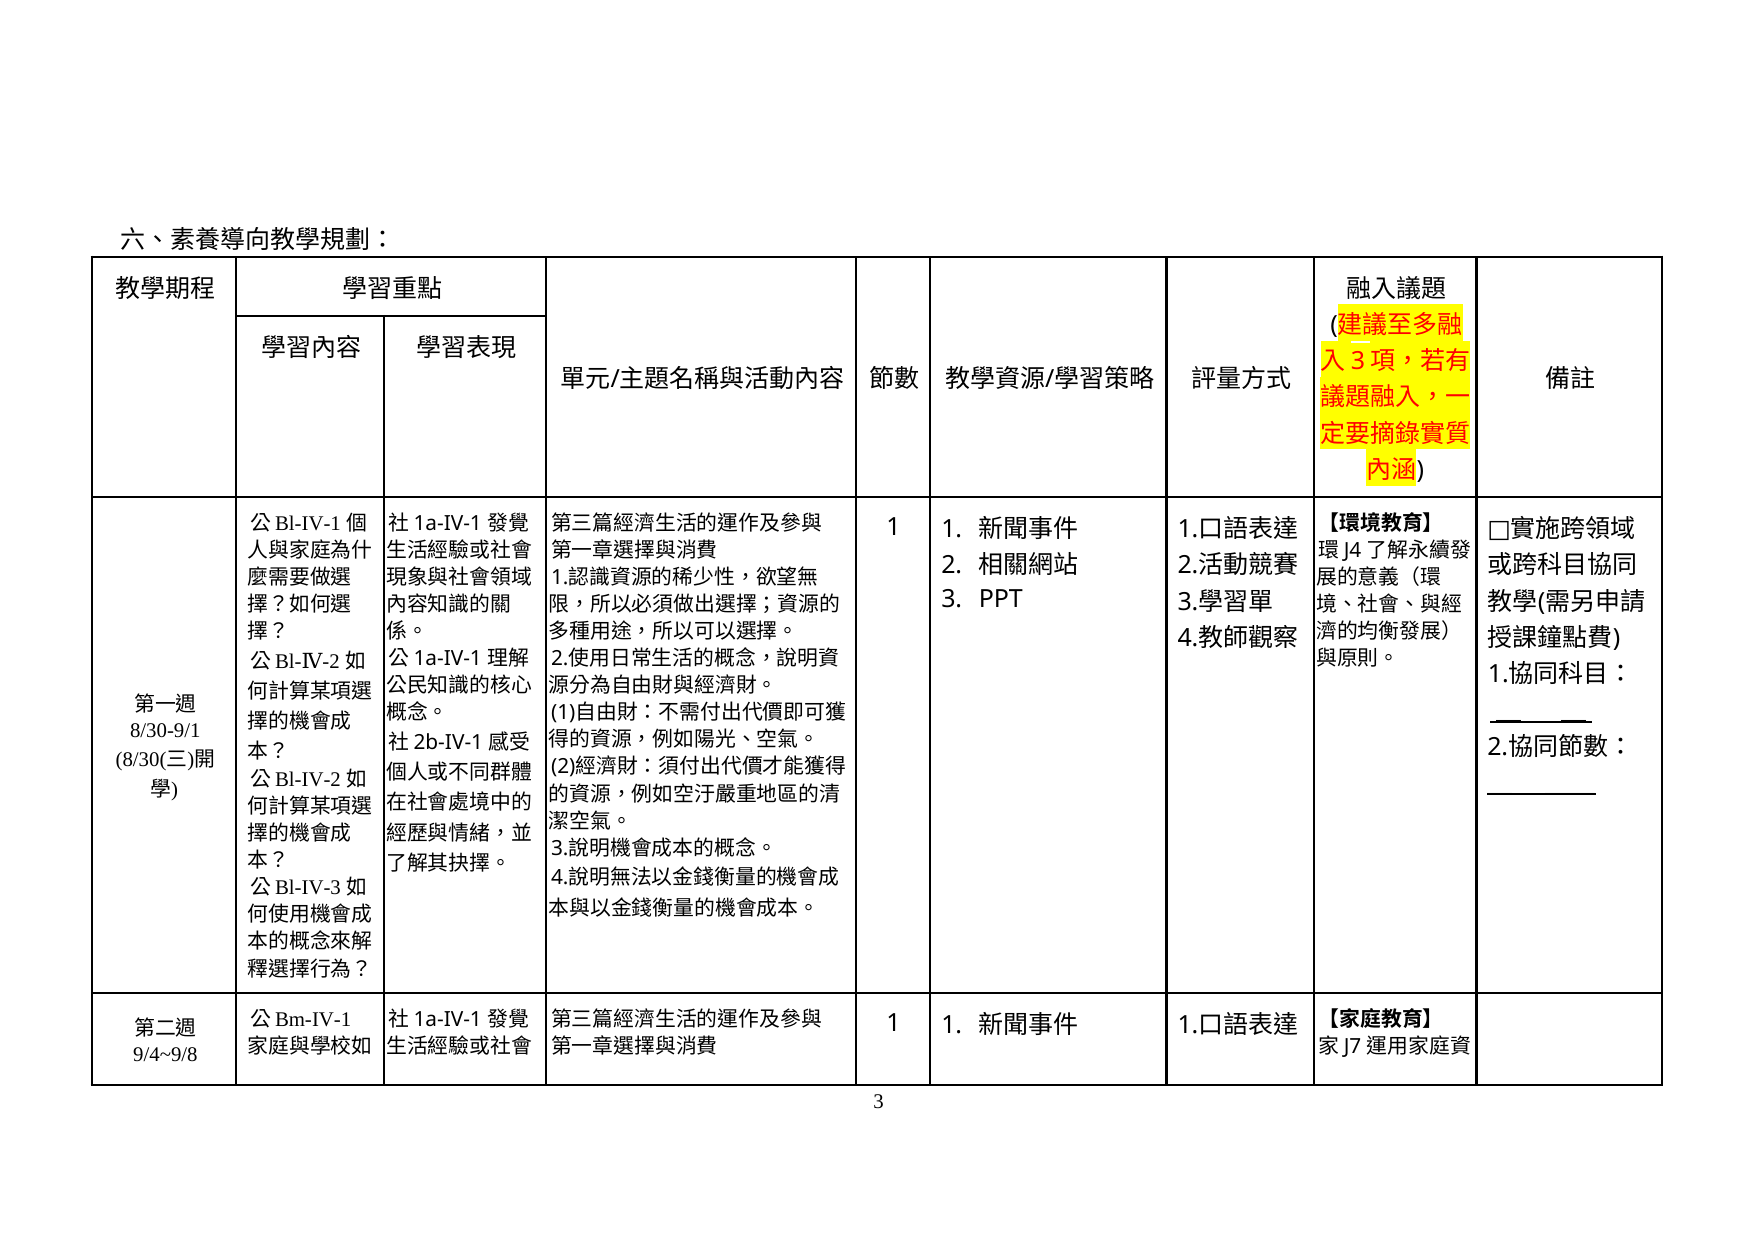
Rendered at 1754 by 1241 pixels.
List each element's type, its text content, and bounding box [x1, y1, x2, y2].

table_cell 學習內容 [237, 317, 383, 496]
table_header 教學期程 [93, 258, 235, 315]
table_header 教學資源/學習策略 [931, 258, 1165, 496]
text 六、素養導向教學規劃： [118, 219, 1636, 256]
table_cell 1.口語表達 2.活動競賽 3.學習單 4.教師觀察 [1168, 498, 1313, 992]
table_header 融入議題 (建議至多融入3項，若有議題融入，一定要摘錄實質內涵) [1315, 258, 1475, 496]
table_cell 1 [857, 498, 929, 992]
table_header 學習重點 [237, 258, 545, 315]
table_cell 第三篇經濟生活的運作及參與 第一章選擇與消費 1.認識資源的稀少性，欲望無限，所以必須做出選擇；資源的多種用途，所以可以選擇。 2.使用日常生活的概念，說明資源分為自由財與經濟財。 (1)自由財：不需付出代價即可獲得的資源，例如陽光、空氣。 (2)經濟財：須付出代價才能獲得的資源，例如空汙嚴重地區的清潔空氣。 3.說明機會成本的概念。 4.說明無法以金錢衡量的機會成本與以金錢衡量的機會成本。 [547, 498, 855, 992]
table_cell [1478, 994, 1661, 1083]
table_cell [93, 315, 235, 496]
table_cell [237, 994, 383, 1083]
table_cell 學習表現 [385, 317, 545, 496]
table_cell 社1a-IV-1 發覺生活經驗或社會現象與社會領域內容知識的關係。 公1a-IV-1 理解公民知識的核心概念。 社2b-IV-1 感受個人或不同群體在社會處境中的經歷與情緒，並了解其抉擇。 [385, 498, 545, 992]
table_cell 新聞事件 相關網站 3. PPT [931, 994, 1165, 1083]
table_cell 新聞事件 相關網站 PPT [931, 498, 1165, 992]
table_cell 第一週 8/30-9/1 (8/30(三)開學) [93, 498, 235, 992]
table_header 節數 [857, 258, 929, 496]
table_cell 1.口語表達 2.學習單 3.教師觀察 [1168, 994, 1313, 1083]
table_cell 公Bl-IV-1 個人與家庭為什麼需要做選擇？如何選擇？ 公Bl-Ⅳ-2 如何計算某項選擇的機會成本？ 公Bl-IV-2 如何計算某項選擇的機會成本？ 公Bl-IV-3 如何使用機會成本的概念來解釋選擇行為？ [237, 498, 383, 992]
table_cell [385, 994, 545, 1083]
table_header 單元/主題名稱與活動內容 [547, 258, 855, 496]
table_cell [1315, 994, 1475, 1083]
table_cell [547, 994, 855, 1083]
table_cell □實施跨領域或跨科目協同教學(需另申請授課鐘點費) 1.協同科目： ＿ ＿ 2.協同節數： ＿ ＿＿ [1478, 498, 1661, 992]
table_cell 【環境教育】 環J4 了解永續發展的意義（環境、社會、與經濟的均衡發展）與原則。 [1315, 498, 1475, 992]
table_cell 1 [857, 994, 929, 1083]
table_header 評量方式 [1168, 258, 1313, 496]
table_cell 第二週 9/4~9/8 [93, 994, 235, 1083]
table_header 備註 [1478, 258, 1661, 496]
